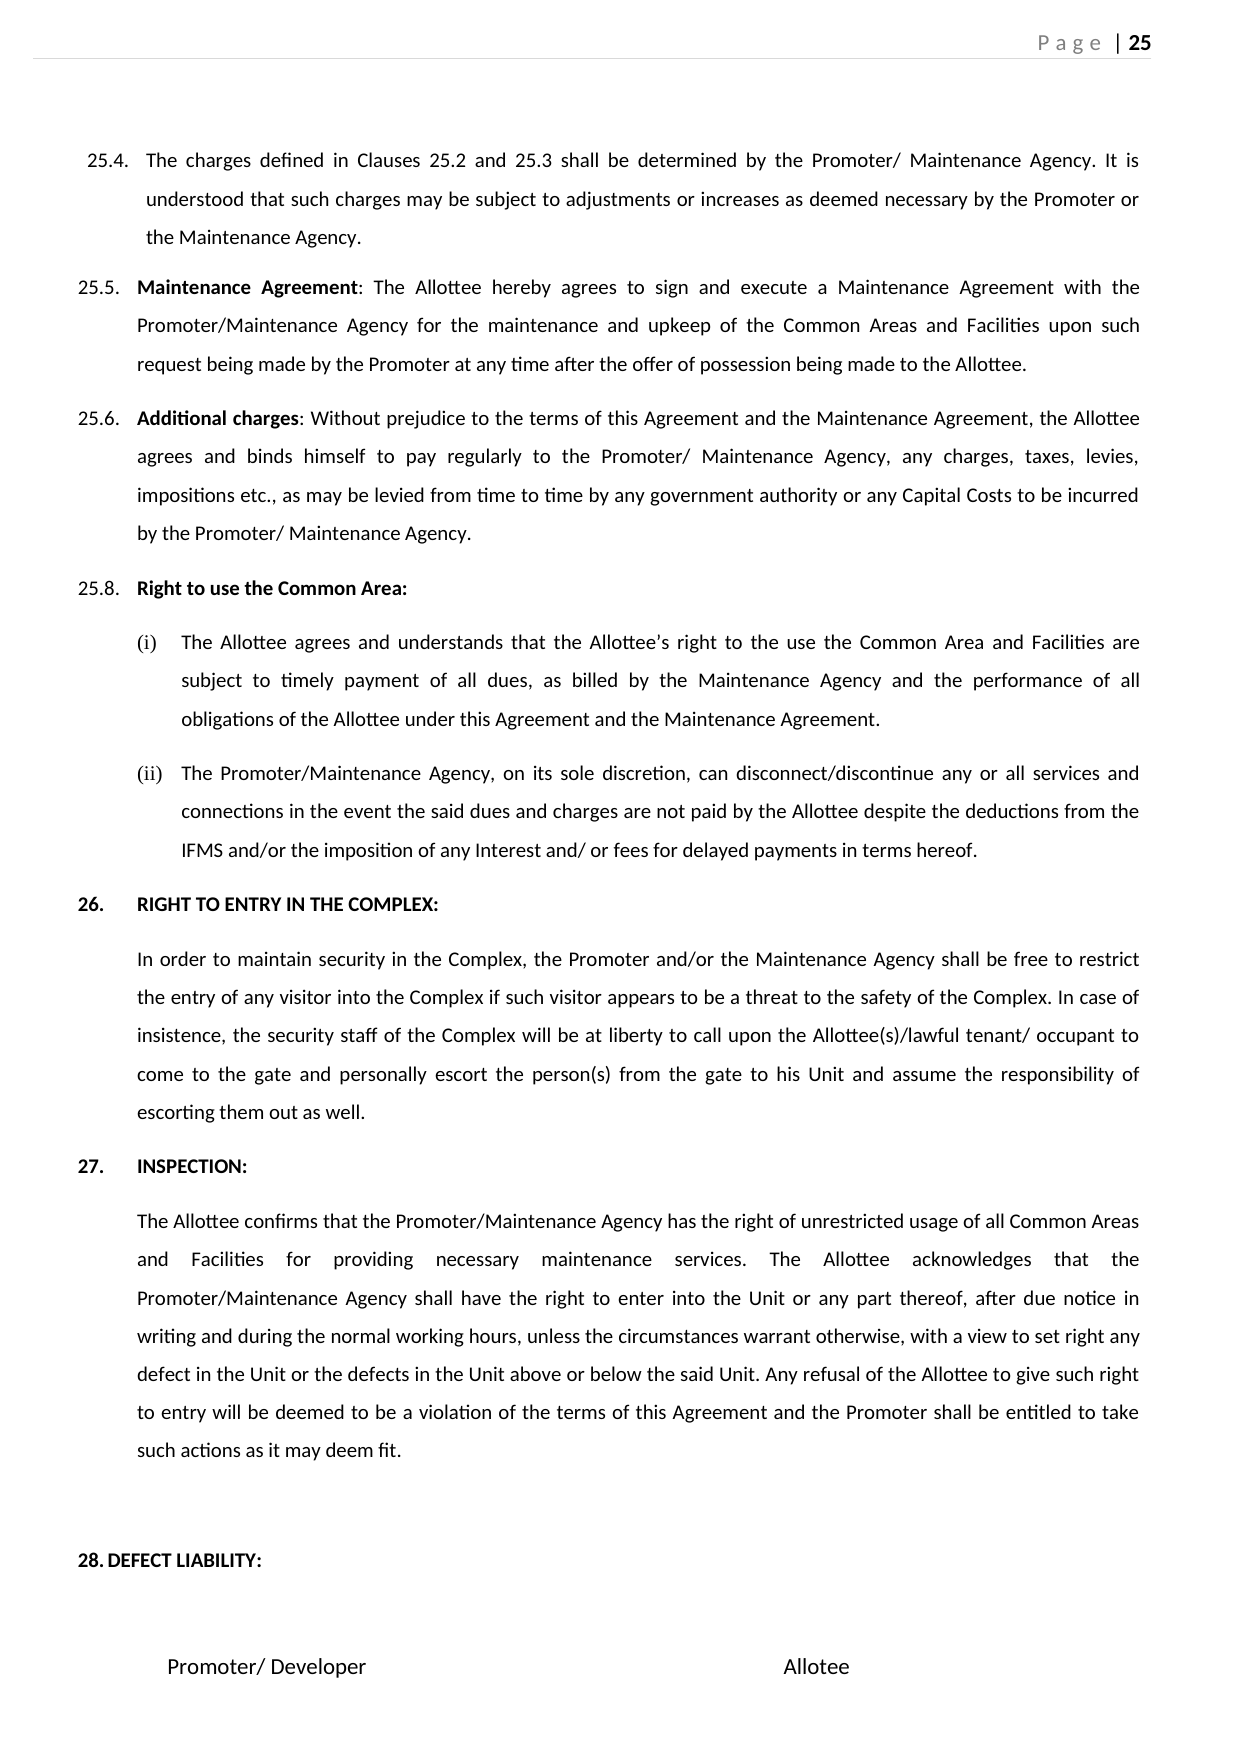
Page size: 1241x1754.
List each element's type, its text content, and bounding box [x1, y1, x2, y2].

list Right to use the Common Area: [78, 575, 1141, 600]
list The Promoter/Maintenance Agency, on its sole discretion, can disconnect/discontinue any or all services and connections in the event the said dues and charges are not paid by the Allottee despite the deductions from the IFMS and/or the imposition of any Interest and/ or fees for delayed payments in terms hereof. [137, 761, 1141, 862]
list Maintenance Agreement: The Allottee hereby agrees to sign and execute a Maintenance Agreement with the Promoter/Maintenance Agency for the maintenance and upkeep of the Common Areas and Facilities upon such request being made by the Promoter at any time after the offer of possession being made to the Allottee. [78, 274, 1141, 376]
list Additional charges: Without prejudice to the terms of this Agreement and the Maintenance Agreement, the Allottee agrees and binds himself to pay regularly to the Promoter/ Maintenance Agency, any charges, taxes, levies, impositions etc., as may be levied from time to time by any government authority or any Capital Costs to be incurred by the Promoter/ Maintenance Agency. [78, 406, 1141, 545]
list The Allottee agrees and understands that the Allottee’s right to the use the Common Area and Facilities are subject to timely payment of all dues, as billed by the Maintenance Agency and the performance of all obligations of the Allottee under this Agreement and the Maintenance Agreement. [137, 629, 1141, 731]
text The Allottee confirms that the Promoter/Maintenance Agency has the right of unrestricted usage of all Common Areas and Facilities for providing necessary maintenance services. The Allottee acknowledges that the Promoter/Maintenance Agency shall have the right to enter into the Unit or any part thereof, after due notice in writing and during the normal working hours, unless the circumstances warrant otherwise, with a view to set right any defect in the Unit or the defects in the Unit above or below the said Unit. Any refusal of the Allottee to give such right to entry will be deemed to be a violation of the terms of this Agreement and the Promoter shall be entitled to take such actions as it may deem fit. [137, 1208, 1141, 1463]
list INSPECTION: [78, 1154, 1141, 1179]
text In order to maintain security in the Complex, the Promoter and/or the Maintenance Agency shall be free to restrict the entry of any visitor into the Complex if such visitor appears to be a threat to the safety of the Complex. In case of insistence, the security staff of the Complex will be at liberty to call upon the Allottee(s)/lawful tenant/ occupant to come to the gate and personally escort the person(s) from the gate to his Unit and assume the responsibility of escorting them out as well. [137, 946, 1141, 1124]
list The charges defined in Clauses 25.2 and 25.3 shall be determined by the Promoter/ Maintenance Agency. It is understood that such charges may be subject to adjustments or increases as deemed necessary by the Promoter or the Maintenance Agency. [87, 148, 1141, 249]
list RIGHT TO ENTRY IN THE COMPLEX: [78, 892, 1141, 917]
subtitle DEFECT LIABILITY: [78, 1547, 1141, 1572]
